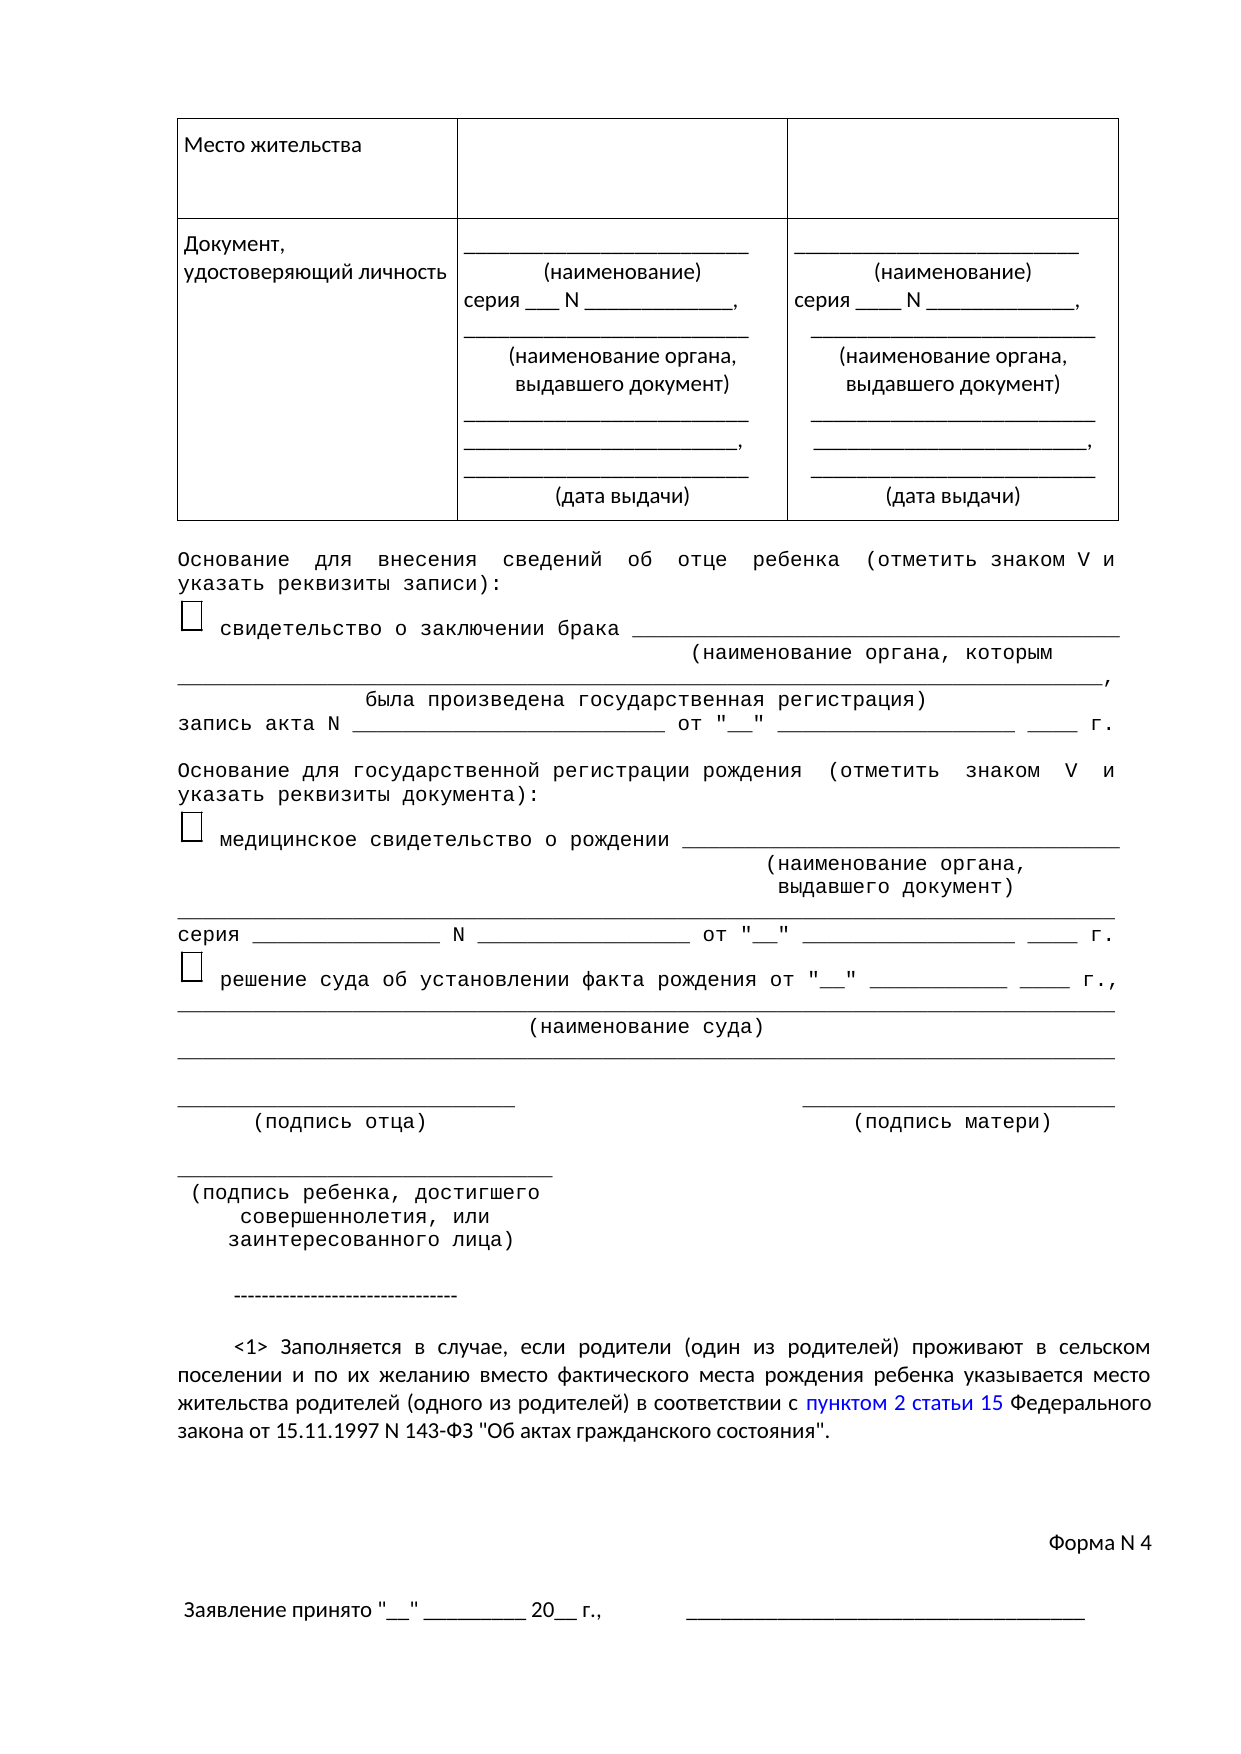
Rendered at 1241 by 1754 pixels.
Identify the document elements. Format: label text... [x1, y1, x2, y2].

text ___________________________ _________________________ [177, 1087, 1152, 1111]
text ___________________________________________________________________________ [177, 1040, 1152, 1064]
text заинтересованного лица) [177, 1229, 1152, 1253]
text выдавшего документ) [177, 877, 1152, 900]
table_cell [458, 169, 787, 218]
text (наименование органа, которым [177, 642, 1152, 666]
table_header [177, 1584, 649, 1633]
table_cell [458, 119, 787, 168]
text ______________________________ [177, 1158, 1152, 1182]
text свидетельство о заключении брака _______________________________________ [177, 597, 1152, 642]
text медицинское свидетельство о рождении ___________________________________ [177, 807, 1152, 853]
text запись акта N _________________________ от "__" ___________________ ____ г. [177, 713, 1152, 737]
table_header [650, 1584, 1122, 1633]
text указать реквизиты документа): [177, 784, 1152, 807]
text была произведена государственная регистрация) [177, 689, 1152, 713]
text Основание для внесения сведений об отце ребенка (отметить знаком V и [177, 549, 1152, 573]
text __________________________________________________________________________, [177, 666, 1152, 689]
text ___________________________________________________________________________ [177, 993, 1152, 1017]
table_cell _________________________ (наименование) серия ___ N _____________, _________________________ (наименование органа, выдавшего документ) _________________________ ________________________, _________________________ (дата выдачи) [458, 219, 787, 520]
text (наименование органа, [177, 853, 1152, 877]
text Основание для государственной регистрации рождения (отметить знаком V и [177, 760, 1152, 784]
text ___________________________________________________________________________ [177, 900, 1152, 924]
text серия _______________ N _________________ от "__" _________________ ____ г. [177, 924, 1152, 947]
table_cell [178, 169, 457, 218]
text (подпись ребенка, достигшего [177, 1182, 1152, 1206]
text -------------------------------- [177, 1281, 1152, 1309]
text указать реквизиты записи): [177, 573, 1152, 597]
text (наименование суда) [177, 1017, 1152, 1040]
text решение суда об установлении факта рождения от "__" ___________ ____ г., [177, 947, 1152, 993]
table_cell Документ, удостоверяющий личность [178, 219, 457, 520]
text <1> Заполняется в случае, если родители (один из родителей) проживают в сельском поселении и по их желанию вместо фактического места рождения ребенка указывается место жительства родителей (одного из родителей) в соответствии с пунктом 2 статьи 15 Федерального закона от 15.11.1997 N 143-ФЗ "Об актах гражданского состояния". [177, 1332, 1152, 1444]
text Форма N 4 [177, 1528, 1152, 1556]
table_cell [788, 119, 1118, 168]
table_cell Место жительства [178, 119, 457, 168]
text (подпись отца) (подпись матери) [177, 1111, 1152, 1135]
table_cell [788, 169, 1118, 218]
table_cell _________________________ (наименование) серия ____ N _____________, _________________________ (наименование органа, выдавшего документ) _________________________ ________________________, _________________________ (дата выдачи) [788, 219, 1118, 520]
text совершеннолетия, или [177, 1206, 1152, 1229]
